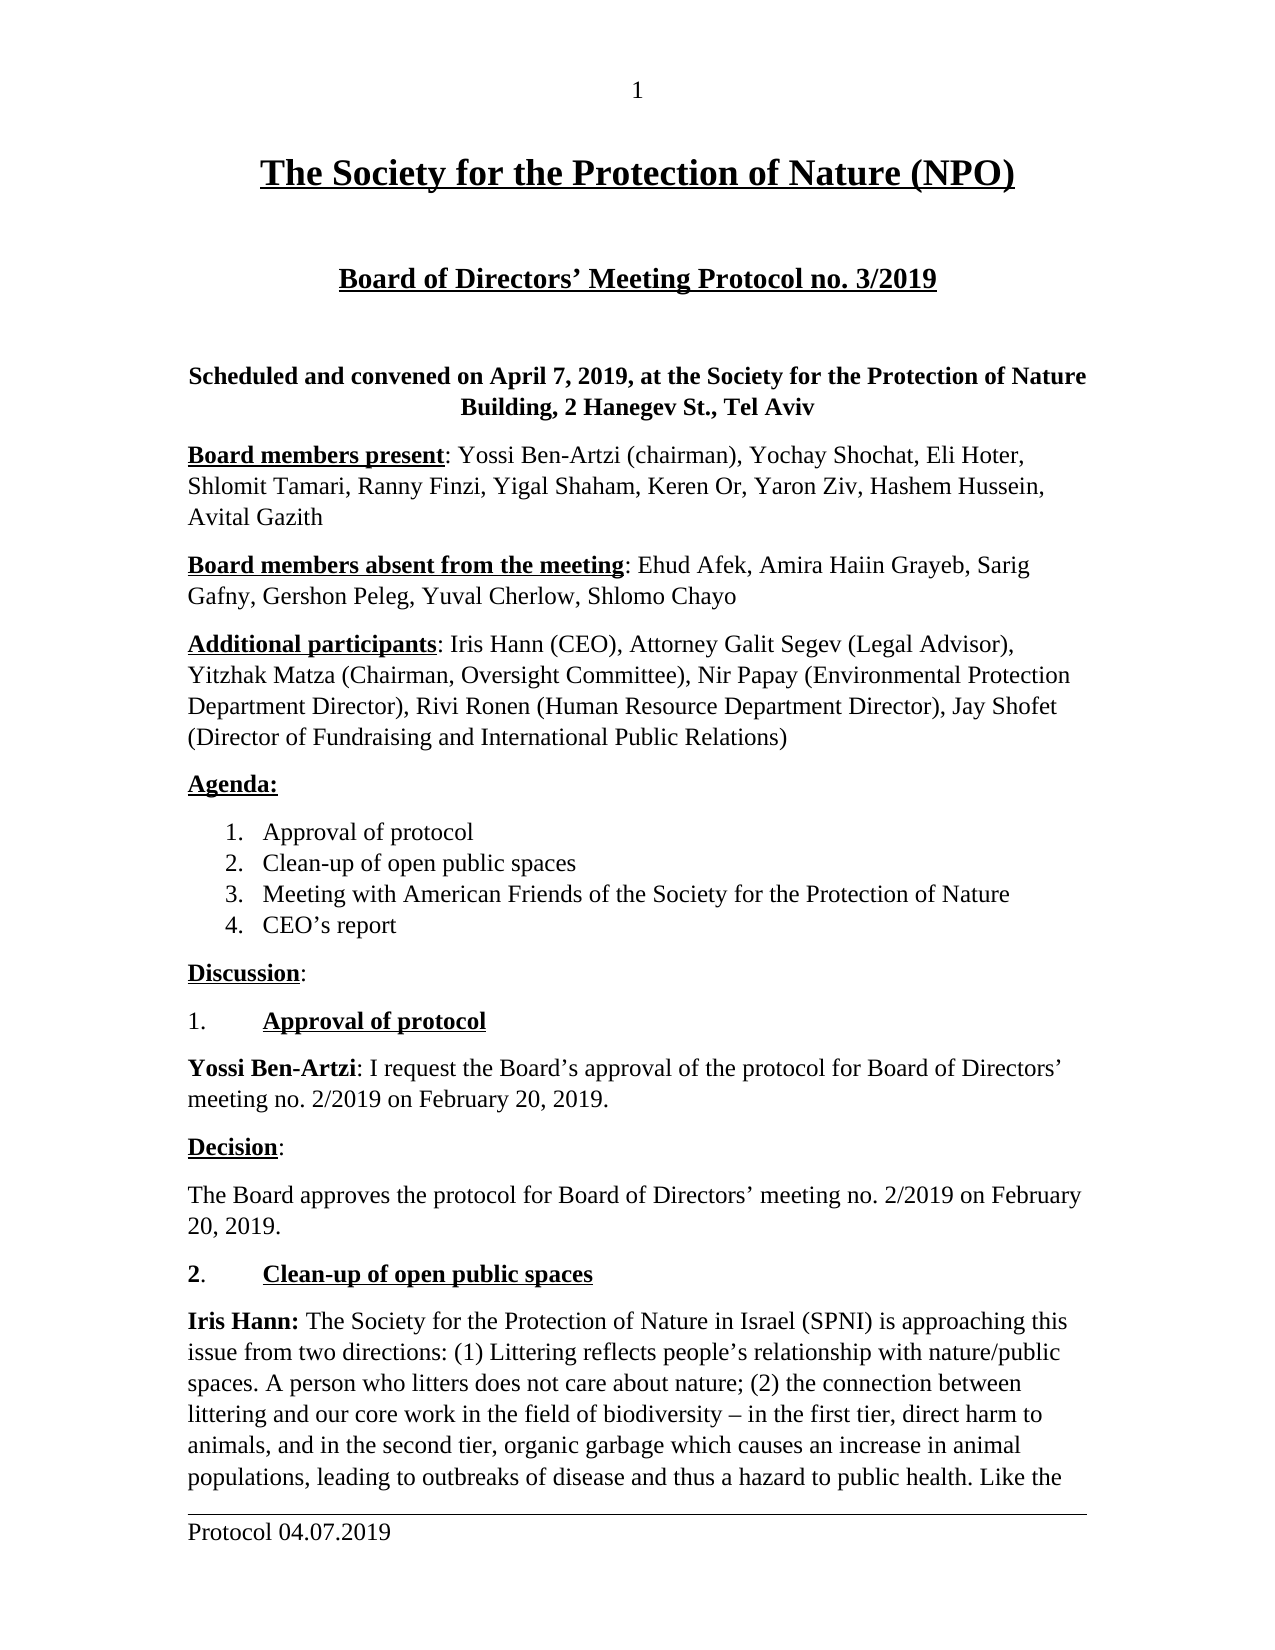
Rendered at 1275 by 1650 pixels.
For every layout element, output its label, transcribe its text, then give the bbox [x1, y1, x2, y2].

list CEO’s report [225, 910, 1087, 939]
text Discussion: [187, 958, 1087, 987]
subtitle Scheduled and convened on April 7, 2019, at the Society for the Protection of Nature Building, 2 Hanegev St., Tel Aviv [187, 361, 1087, 421]
text Agenda: [187, 769, 1087, 798]
text Additional participants: Iris Hann (CEO), Attorney Galit Segev (Legal Advisor), Yitzhak Matza (Chairman, Oversight Committee), Nir Papay (Environmental Protection Department Director), Rivi Ronen (Human Resource Department Director), Jay Shofet (Director of Fundraising and International Public Relations) [187, 629, 1087, 751]
text Decision: [187, 1132, 1087, 1161]
text Yossi Ben-Artzi: I request the Board’s approval of the protocol for Board of Directors’ meeting no. 2/2019 on February 20, 2019. [187, 1053, 1087, 1113]
text The Board approves the protocol for Board of Directors’ meeting no. 2/2019 on February 20, 2019. [187, 1180, 1087, 1240]
text 2. Clean-up of open public spaces [187, 1259, 1087, 1287]
list Meeting with American Friends of the Society for the Protection of Nature [225, 879, 1087, 908]
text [187, 1306, 1087, 1490]
text Board members absent from the meeting: Ehud Afek, Amira Haiin Grayeb, Sarig Gafny, Gershon Peleg, Yuval Cherlow, Shlomo Chayo [187, 550, 1087, 610]
text Board members present: Yossi Ben-Artzi (chairman), Yochay Shochat, Eli Hoter, Shlomit Tamari, Ranny Finzi, Yigal Shaham, Keren Or, Yaron Ziv, Hashem Hussein, Avital Gazith [187, 440, 1087, 531]
list Clean-up of open public spaces [225, 848, 1087, 877]
text 1. Approval of protocol [187, 1006, 1087, 1034]
list Approval of protocol [225, 817, 1087, 846]
subtitle Board of Directors’ Meeting Protocol no. 3/2019 [187, 261, 1087, 294]
subtitle The Society for the Protection of Nature (NPO) [187, 150, 1087, 193]
